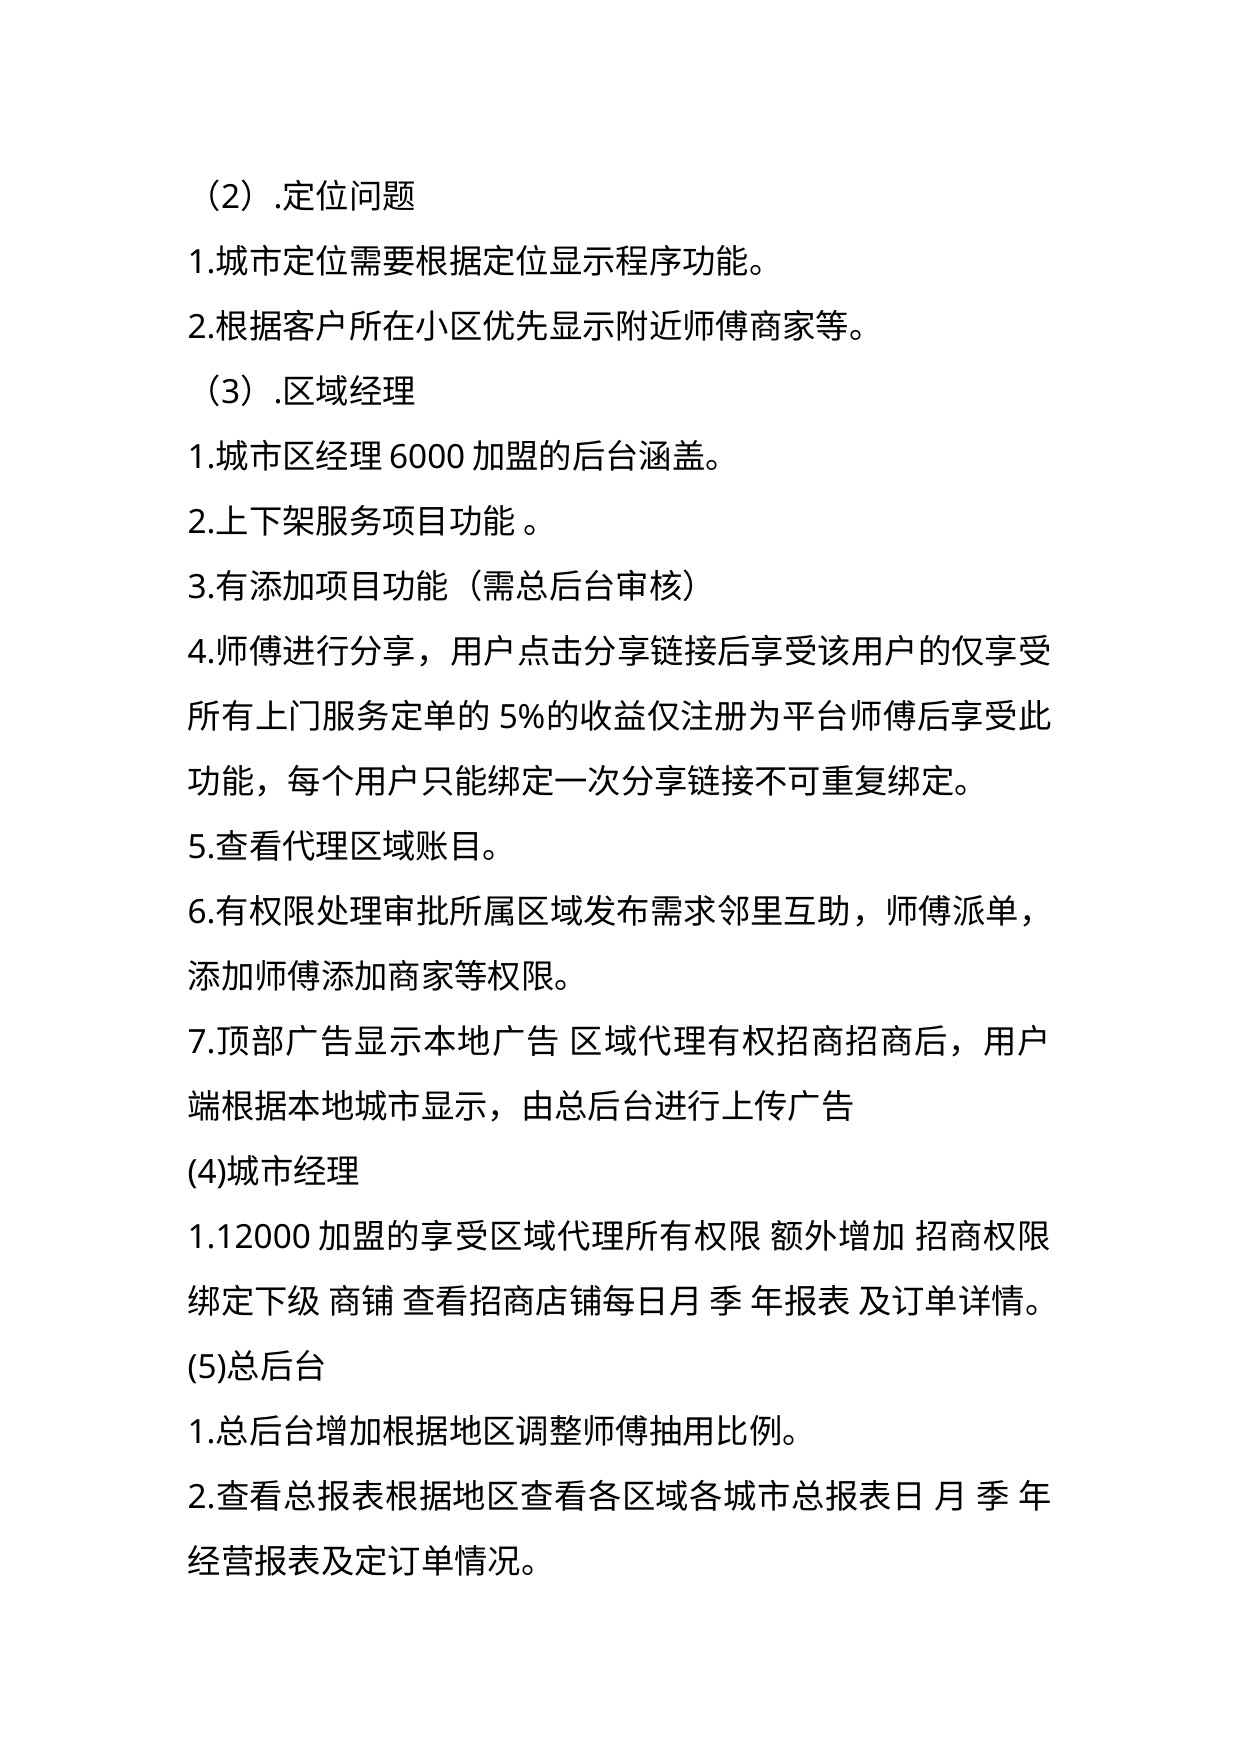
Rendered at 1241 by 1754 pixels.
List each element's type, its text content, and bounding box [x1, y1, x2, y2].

text 2.查看总报表根据地区查看各区域各城市总报表日 月 季 年经营报表及定订单情况。 [187, 1462, 1053, 1592]
text 1.总后台增加根据地区调整师傅抽用比例。 [187, 1397, 1053, 1462]
text 1.城市定位需要根据定位显示程序功能。 [187, 227, 1053, 292]
text 1.城市区经理6000加盟的后台涵盖。 2.上下架服务项目功能 。 [187, 422, 1053, 552]
text 2.根据客户所在小区优先显示附近师傅商家等。 [187, 292, 1053, 357]
text 1.12000加盟的享受区域代理所有权限 额外增加 招商权限 绑定下级 商铺 查看招商店铺每日月 季 年报表 及订单详情。 [187, 1202, 1053, 1332]
text 4.师傅进行分享，用户点击分享链接后享受该用户的仅享受所有上门服务定单的5%的收益仅注册为平台师傅后享受此功能，每个用户只能绑定一次分享链接不可重复绑定。 [187, 617, 1053, 812]
text 5.查看代理区域账目。 [187, 812, 1053, 877]
text (5)总后台 [187, 1332, 1053, 1397]
text (4)城市经理 [187, 1137, 1053, 1202]
text （2）.定位问题 [187, 162, 1053, 227]
text 3.有添加项目功能（需总后台审核） [187, 552, 1053, 617]
text （3）.区域经理 [187, 357, 1053, 422]
text 7.顶部广告显示本地广告 区域代理有权招商招商后，用户端根据本地城市显示，由总后台进行上传广告 [187, 1007, 1053, 1137]
text 6.有权限处理审批所属区域发布需求邻里互助，师傅派单， 添加师傅添加商家等权限。 [187, 877, 1053, 1007]
